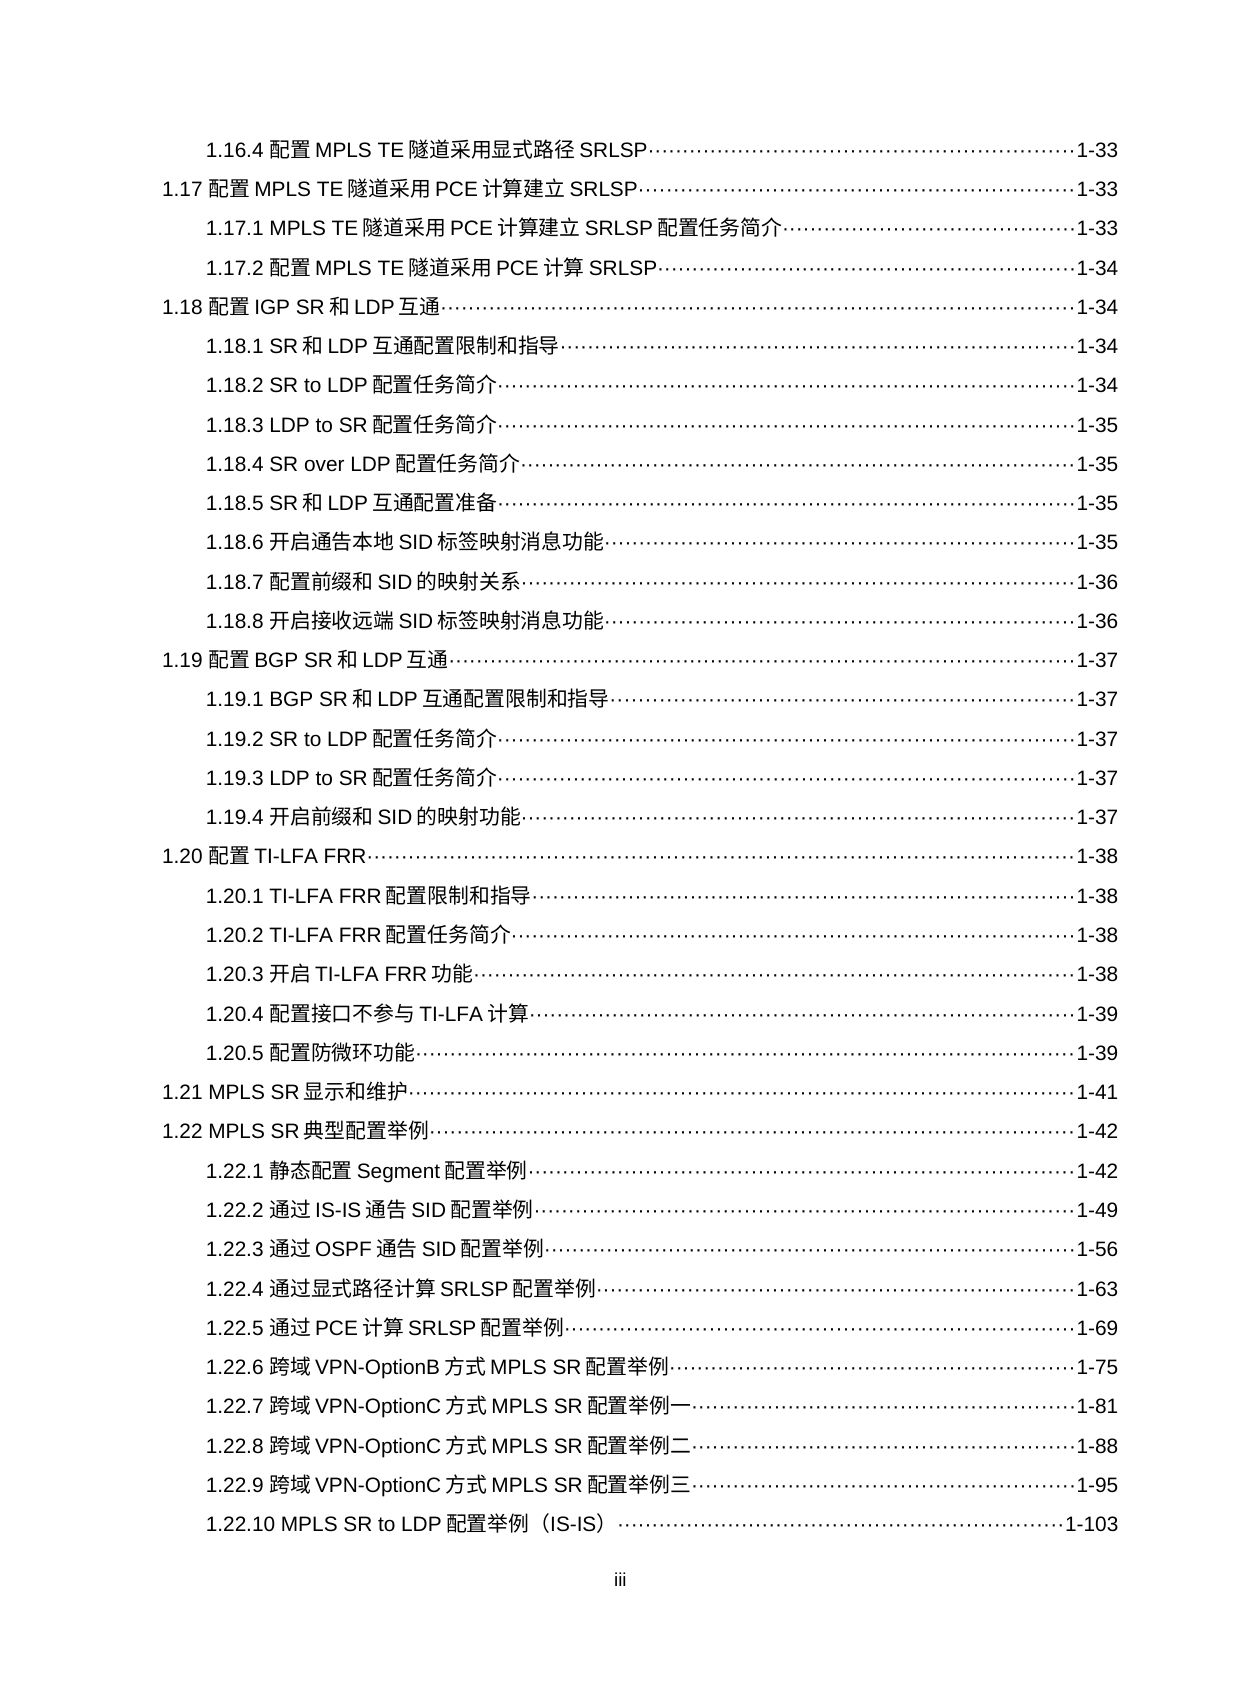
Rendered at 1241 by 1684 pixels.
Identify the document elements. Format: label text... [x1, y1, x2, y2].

text 1.22.10 MPLS SR to LDP配置举例（IS-IS） 1-103 [206, 1506, 1122, 1539]
text 1.18.7 配置前缀和SID的映射关系 1-36 [206, 563, 1122, 597]
text 1.17.1 MPLS TE隧道采用PCE计算建立SRLSP配置任务简介 1-33 [206, 210, 1122, 243]
text 1.17.2 配置MPLS TE隧道采用PCE计算SRLSP 1-34 [206, 249, 1122, 282]
text 1.19.2 SR to LDP配置任务简介 1-37 [206, 721, 1122, 754]
text 1.20.3 开启TI-LFA FRR功能 1-38 [206, 956, 1122, 989]
text 1.18.4 SR over LDP配置任务简介 1-35 [206, 446, 1122, 479]
text 1.18.5 SR和LDP互通配置准备 1-35 [206, 485, 1122, 518]
text 1.20.5 配置防微环功能 1-39 [206, 1035, 1122, 1068]
text 1.17 配置MPLS TE隧道采用PCE计算建立SRLSP 1-33 [162, 171, 1122, 204]
text 1.19.4 开启前缀和SID的映射功能 1-37 [206, 799, 1122, 832]
text 1.22.6 跨域VPN-OptionB方式MPLS SR配置举例 1-75 [206, 1349, 1122, 1382]
text 1.22.2 通过IS-IS通告SID配置举例 1-49 [206, 1192, 1122, 1225]
text 1.22.4 通过显式路径计算SRLSP配置举例 1-63 [206, 1270, 1122, 1303]
text 1.18 配置IGP SR和LDP互通 1-34 [162, 289, 1122, 322]
text 1.20 配置TI-LFA FRR 1-38 [162, 838, 1122, 871]
text 1.22.5 通过PCE计算SRLSP配置举例 1-69 [206, 1310, 1122, 1343]
text 1.18.2 SR to LDP配置任务简介 1-34 [206, 367, 1122, 400]
text 1.21 MPLS SR显示和维护 1-41 [162, 1074, 1122, 1107]
text 1.19.1 BGP SR和LDP互通配置限制和指导 1-37 [206, 681, 1122, 714]
text 1.20.2 TI-LFA FRR配置任务简介 1-38 [206, 917, 1122, 950]
text 1.22.7 跨域VPN-OptionC方式MPLS SR配置举例一 1-81 [206, 1388, 1122, 1421]
text 1.22.3 通过OSPF通告SID配置举例 1-56 [206, 1231, 1122, 1264]
text 1.20.4 配置接口不参与TI-LFA计算 1-39 [206, 996, 1122, 1028]
text 1.19 配置BGP SR和LDP互通 1-37 [162, 642, 1122, 675]
text 1.20.1 TI-LFA FRR配置限制和指导 1-38 [206, 878, 1122, 911]
text 1.16.4 配置MPLS TE隧道采用显式路径SRLSP 1-33 [206, 132, 1122, 164]
text 1.18.1 SR和LDP互通配置限制和指导 1-34 [206, 328, 1122, 361]
text 1.22.9 跨域VPN-OptionC方式MPLS SR配置举例三 1-95 [206, 1467, 1122, 1500]
text 1.18.3 LDP to SR配置任务简介 1-35 [206, 406, 1122, 439]
text 1.22 MPLS SR典型配置举例 1-42 [162, 1113, 1122, 1146]
text 1.19.3 LDP to SR配置任务简介 1-37 [206, 760, 1122, 793]
text 1.22.8 跨域VPN-OptionC方式MPLS SR配置举例二 1-88 [206, 1427, 1122, 1461]
text 1.18.6 开启通告本地SID标签映射消息功能 1-35 [206, 524, 1122, 557]
text 1.22.1 静态配置Segment配置举例 1-42 [206, 1153, 1122, 1186]
text 1.18.8 开启接收远端SID标签映射消息功能 1-36 [206, 603, 1122, 636]
